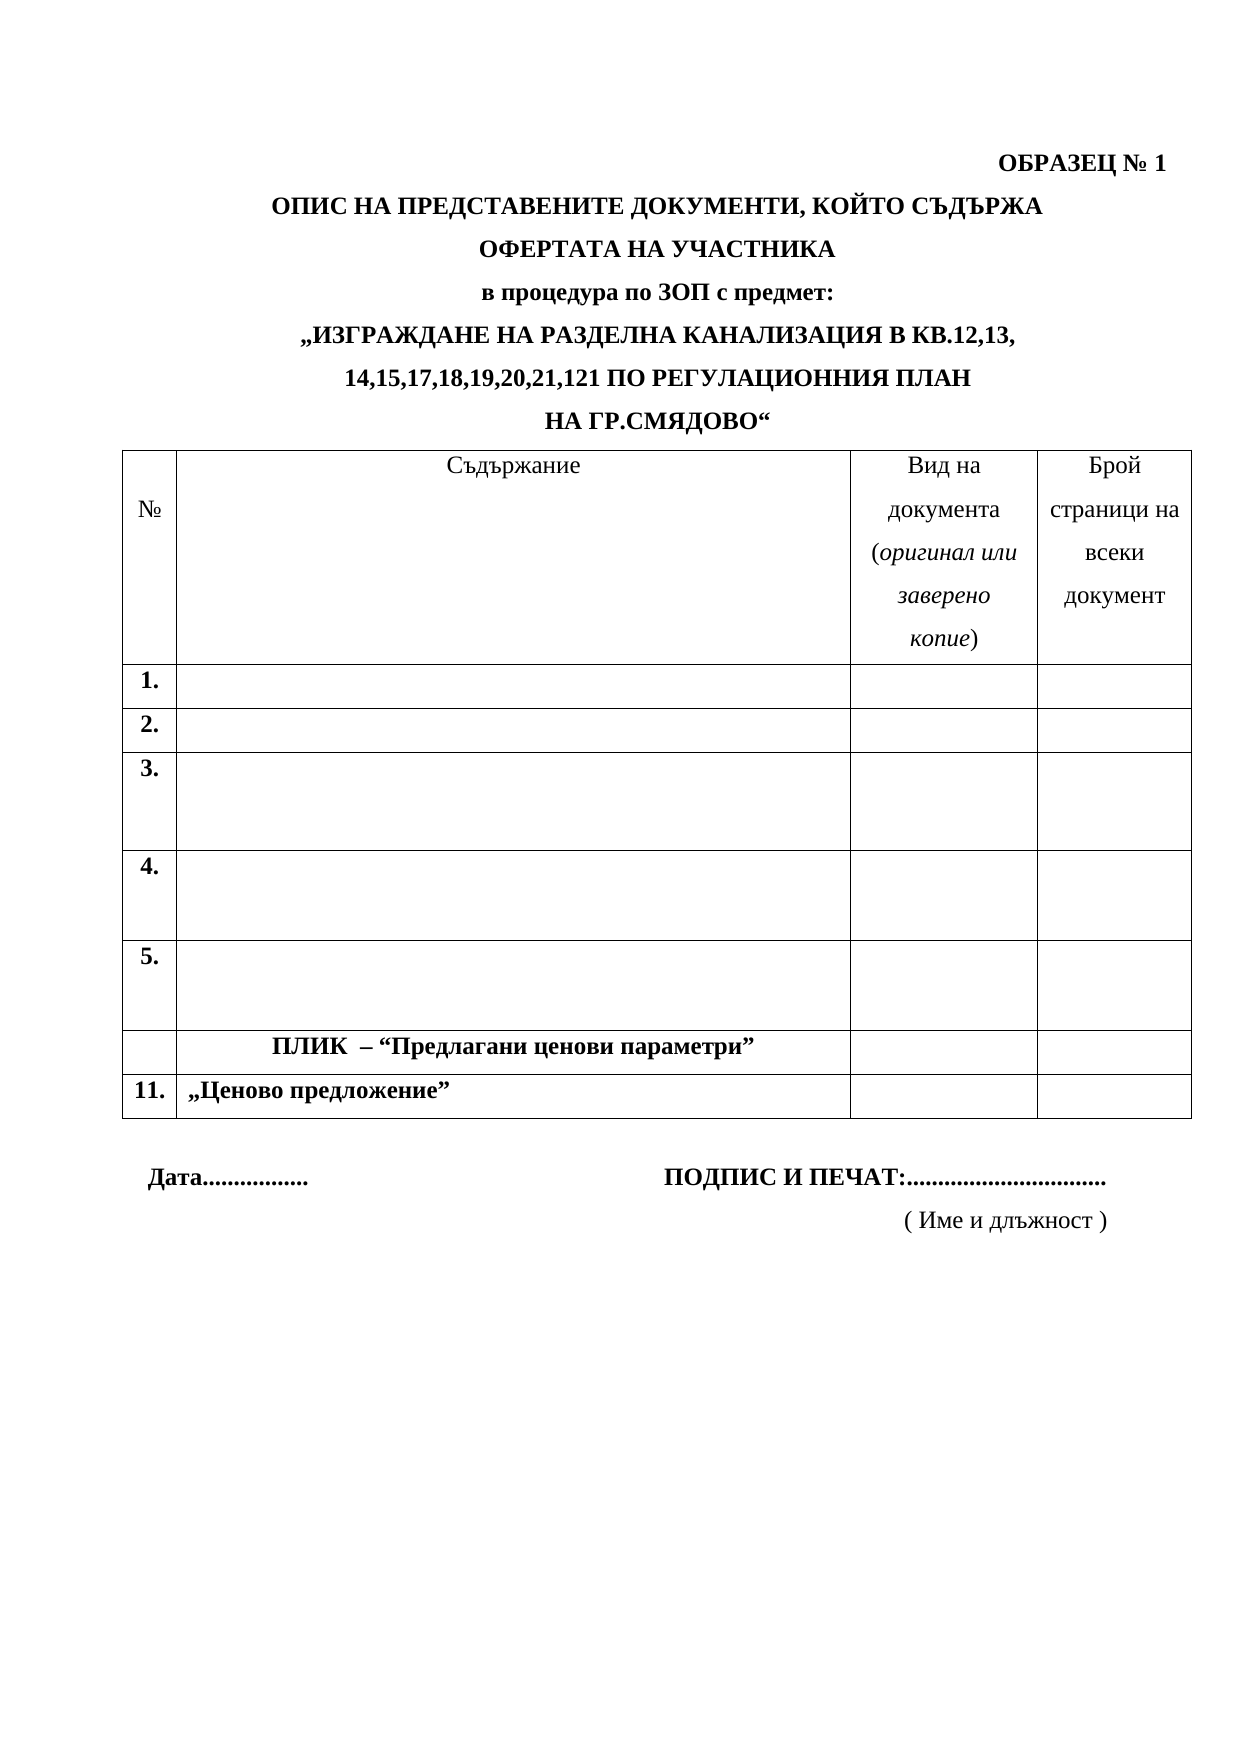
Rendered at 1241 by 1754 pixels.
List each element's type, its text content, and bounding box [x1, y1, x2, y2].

table_cell [1038, 941, 1191, 1030]
table_cell 2. [123, 709, 176, 752]
table_cell [851, 665, 1037, 708]
text 14,15,17,18,19,20,21,121 ПО РЕГУЛАЦИОННИЯ ПЛАН [148, 363, 1168, 392]
table_cell [851, 941, 1037, 1030]
table_cell [177, 665, 850, 708]
table_cell [851, 753, 1037, 850]
text ОФЕРТАТА НА УЧАСТНИКА [148, 234, 1167, 263]
text ( Име и длъжност ) [148, 1206, 1167, 1234]
table_cell [1038, 709, 1191, 752]
table_cell [851, 1075, 1037, 1118]
table_cell [1038, 1031, 1191, 1074]
table_cell 11. [123, 1075, 176, 1118]
table_cell 3. [123, 753, 176, 850]
table_cell [1038, 753, 1191, 850]
table_cell [851, 1031, 1037, 1074]
table_cell 5. [123, 941, 176, 1030]
text Дата................. ПОДПИС И ПЕЧАТ:................................ [148, 1162, 1167, 1191]
text ОБРАЗЕЦ № 1 [148, 148, 1167, 176]
table_header Вид на документа (оригинал или заверено копие) [851, 451, 1037, 664]
text в процедура по ЗОП с предмет: [148, 277, 1168, 306]
table_cell [1038, 851, 1191, 940]
table_cell „Ценово предложение” [177, 1075, 850, 1118]
table_cell [1038, 1075, 1191, 1118]
table_cell [851, 851, 1037, 940]
text НА ГР.СМЯДОВО“ [148, 406, 1168, 435]
table_cell ПЛИК – “Предлагани ценови параметри” [177, 1031, 850, 1074]
table_cell [177, 709, 850, 752]
table_cell [1038, 665, 1191, 708]
text ОПИС НА ПРЕДСТАВЕНИТЕ ДОКУМЕНТИ, КОЙТО СЪДЪРЖА [148, 191, 1167, 219]
table_cell [851, 709, 1037, 752]
table_cell 4. [123, 851, 176, 940]
table_cell [123, 1031, 176, 1074]
table_cell 1. [123, 665, 176, 708]
table_header № [123, 451, 176, 664]
table_cell [177, 753, 850, 850]
text „ИЗГРАЖДАНЕ НА РАЗДЕЛНА КАНАЛИЗАЦИЯ В КВ.12,13, [148, 320, 1168, 349]
table_cell [177, 851, 850, 940]
table_header Брой страници на всеки документ [1038, 451, 1191, 664]
table_cell [177, 941, 850, 1030]
table_header Съдържание [177, 451, 850, 664]
